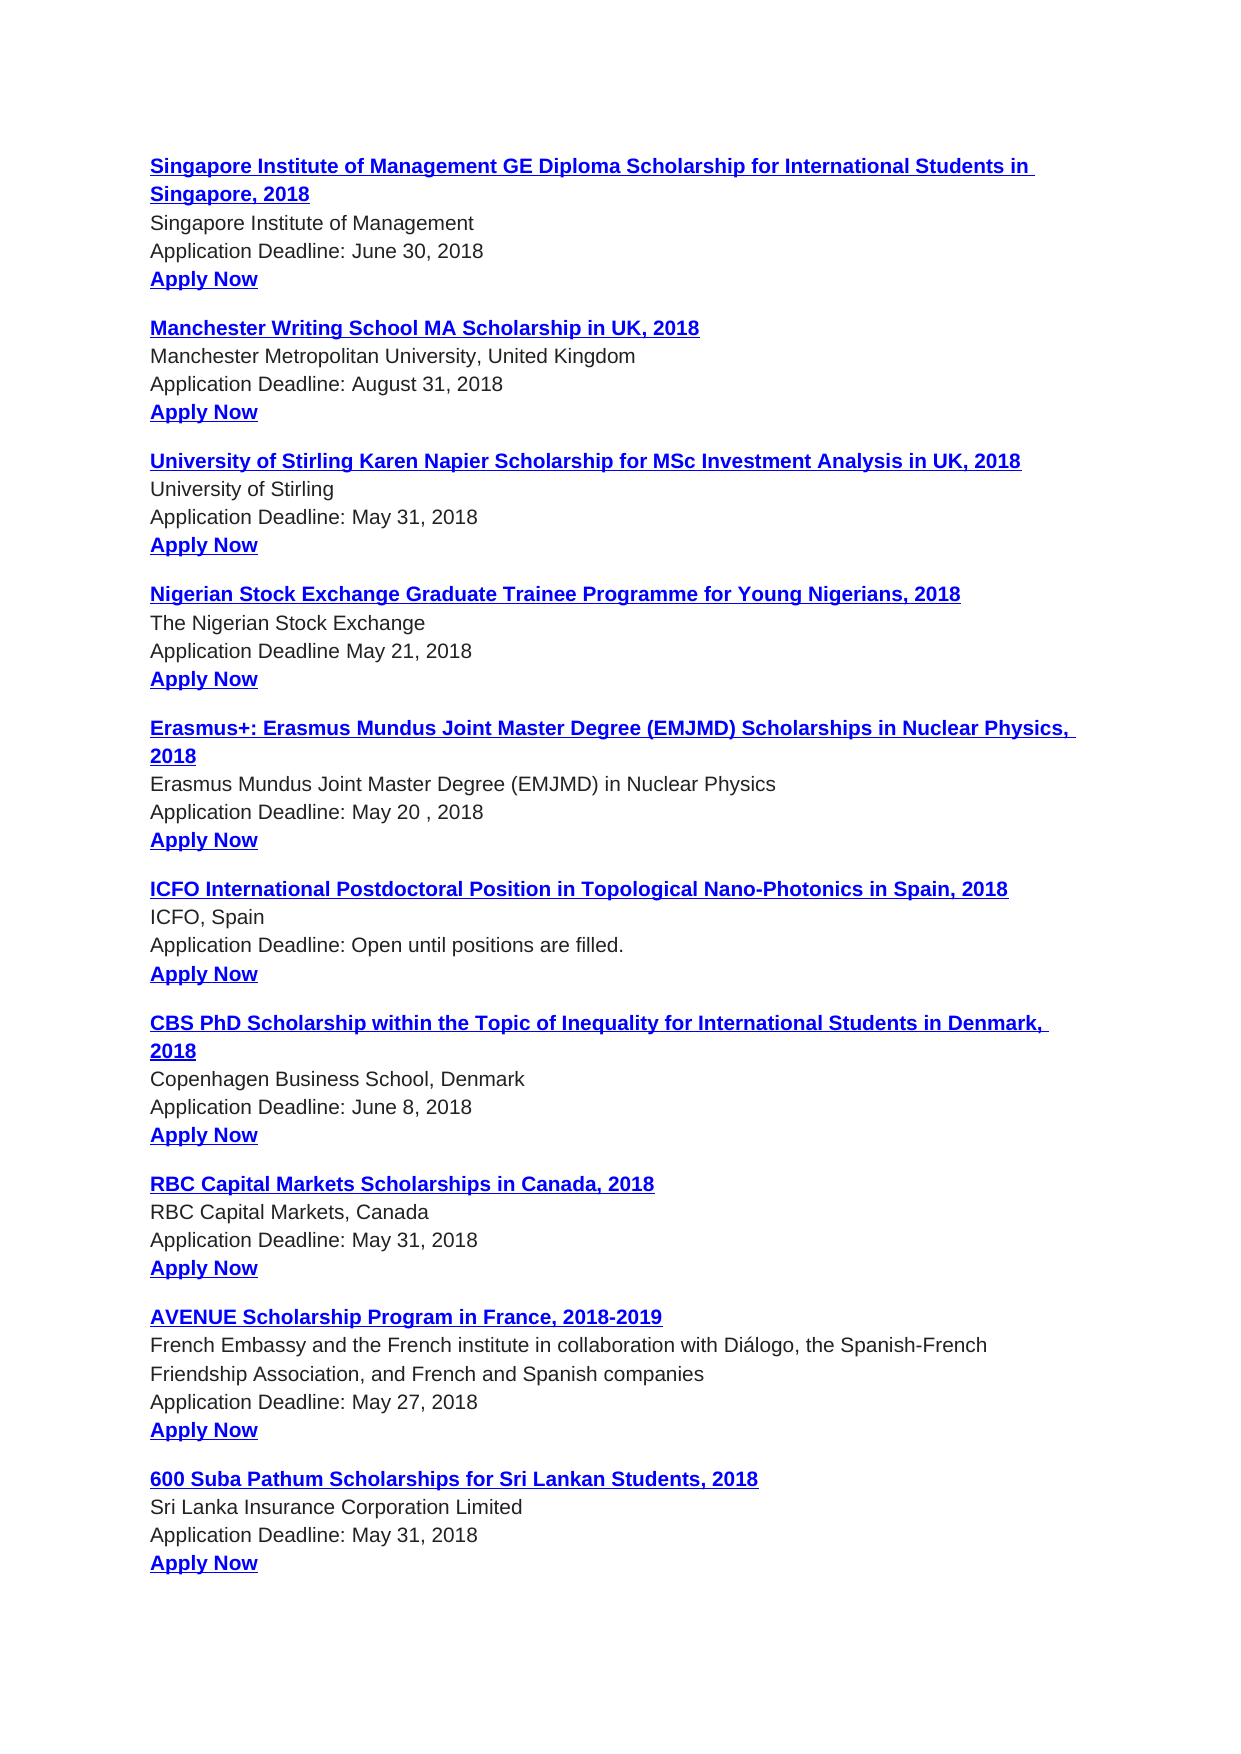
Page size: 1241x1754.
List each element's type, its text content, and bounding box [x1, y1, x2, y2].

text Manchester Writing School MA Scholarship in UK, 2018 Manchester Metropolitan University, United Kingdom Application Deadline: August 31, 2018 Apply Now [150, 311, 1090, 424]
text CBS PhD Scholarship within the Topic of Inequality for International Students in Denmark, 2018 Copenhagen Business School, Denmark Application Deadline: June 8, 2018 Apply Now [150, 1006, 1090, 1147]
text Nigerian Stock Exchange Graduate Trainee Programme for Young Nigerians, 2018 The Nigerian Stock Exchange Application Deadline May 21, 2018 Apply Now [150, 578, 1090, 691]
text Erasmus+: Erasmus Mundus Joint Master Degree (EMJMD) Scholarships in Nuclear Physics, 2018 Erasmus Mundus Joint Master Degree (EMJMD) in Nuclear Physics Application Deadline: May 20 , 2018 Apply Now [150, 711, 1090, 852]
text AVENUE Scholarship Program in France, 2018-2019 French Embassy and the French institute in collaboration with Diálogo, the Spanish-French Friendship Association, and French and Spanish companies Application Deadline: May 27, 2018 Apply Now [150, 1301, 1090, 1442]
text 600 Suba Pathum Scholarships for Sri Lankan Students, 2018 Sri Lanka Insurance Corporation Limited Application Deadline: May 31, 2018 Apply Now [150, 1462, 1090, 1575]
text RBC Capital Markets Scholarships in Canada, 2018 RBC Capital Markets, Canada Application Deadline: May 31, 2018 Apply Now [150, 1168, 1090, 1280]
text ICFO International Postdoctoral Position in Topological Nano-Photonics in Spain, 2018 ICFO, Spain Application Deadline: Open until positions are filled. Apply Now [150, 873, 1090, 985]
text University of Stirling Karen Napier Scholarship for MSc Investment Analysis in UK, 2018 University of Stirling Application Deadline: May 31, 2018 Apply Now [150, 445, 1090, 557]
text Singapore Institute of Management GE Diploma Scholarship for International Students in Singapore, 2018 Singapore Institute of Management Application Deadline: June 30, 2018 Apply Now [150, 150, 1090, 291]
